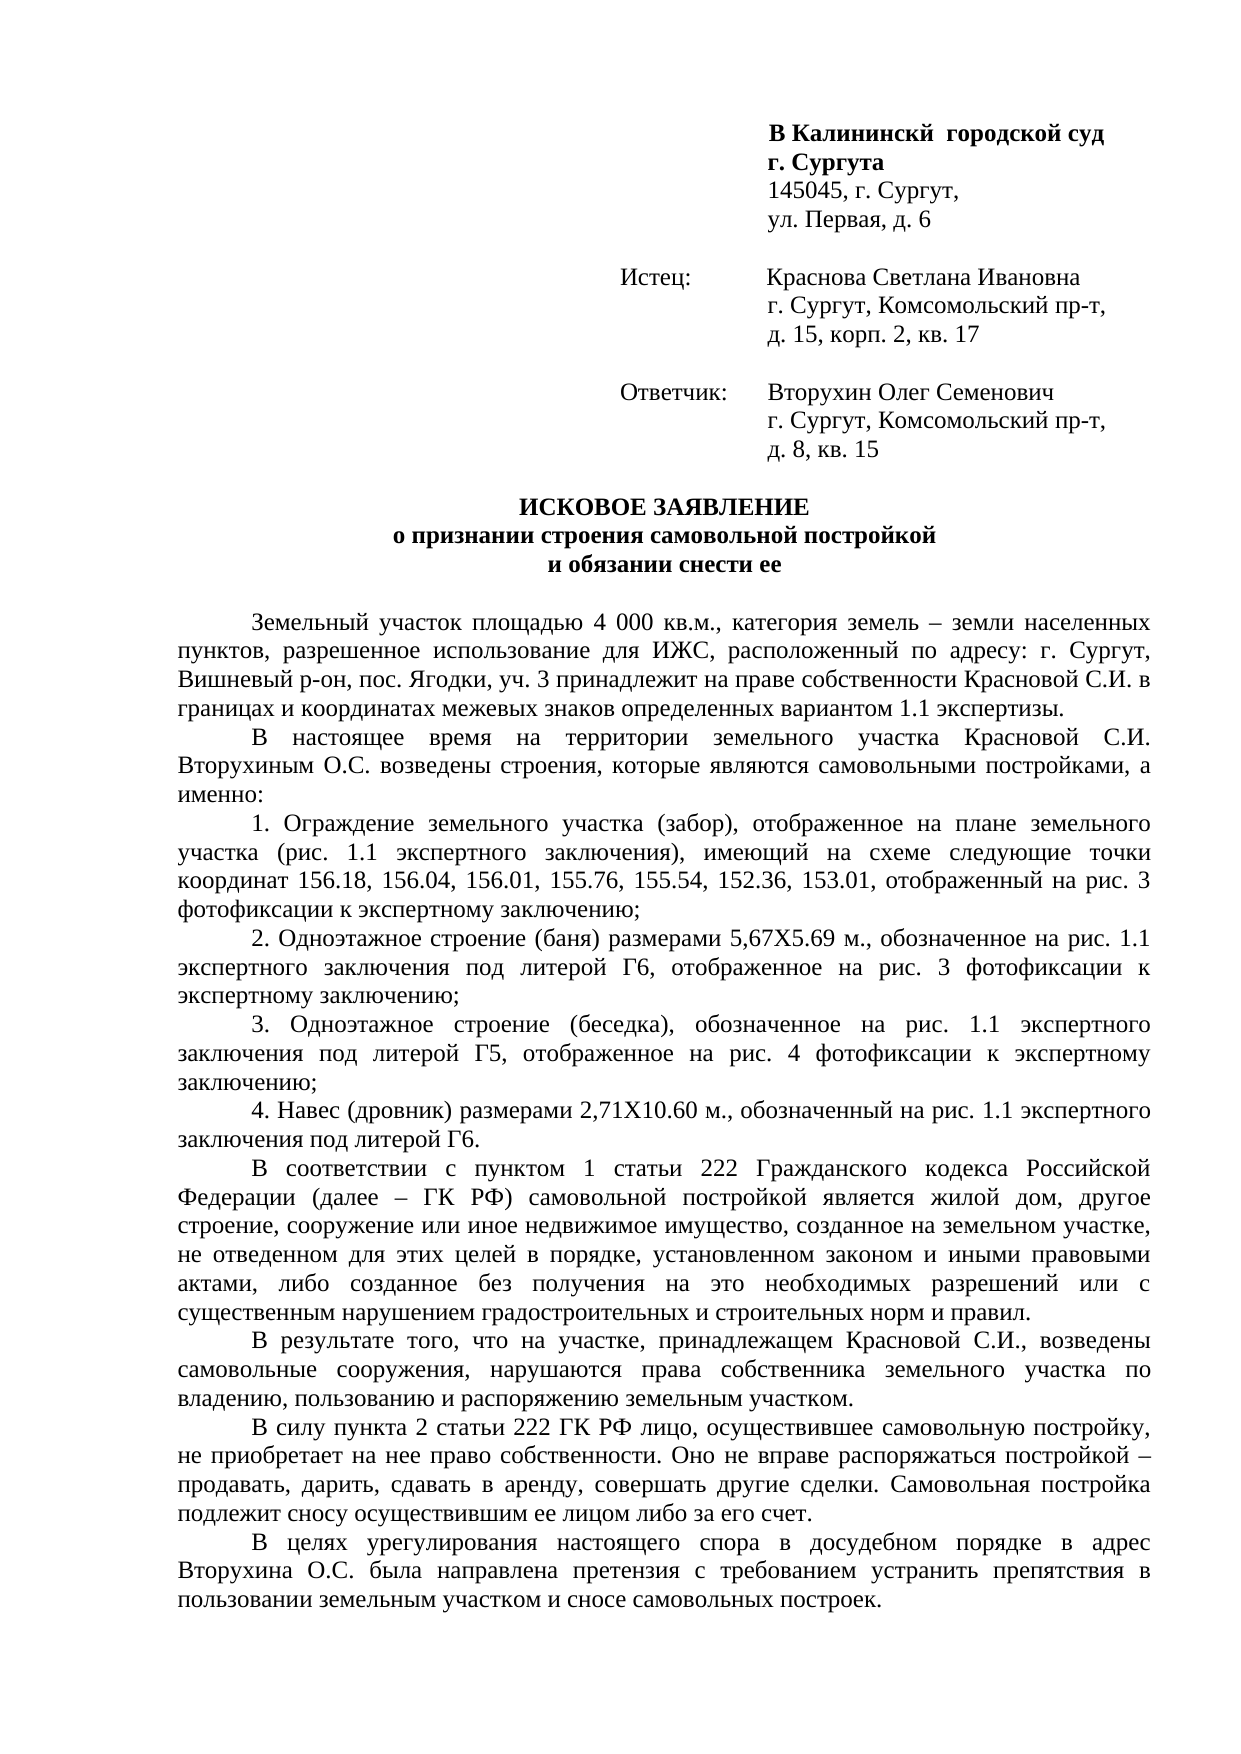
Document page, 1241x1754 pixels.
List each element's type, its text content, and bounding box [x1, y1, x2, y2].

text о признании строения самовольной постройкой [177, 521, 1152, 549]
text 3. Одноэтажное строение (беседка), обозначенное на рис. 1.1 экспертного заключения под литерой Г5, отображенное на рис. 4 фотофиксации к экспертному заключению; [177, 1009, 1152, 1096]
text г. Сургут, Комсомольский пр-т, [177, 406, 1152, 434]
text 145045, г. Сургут, [177, 176, 1152, 204]
text В целях урегулирования настоящего спора в досудебном порядке в адрес Вторухина О.С. была направлена претензия с требованием устранить препятствия в пользовании земельным участком и сносе самовольных построек. [177, 1527, 1152, 1613]
text В соответствии с пунктом 1 статьи 222 Гражданского кодекса Российской Федерации (далее – ГК РФ) самовольной постройкой является жилой дом, другое строение, сооружение или иное недвижимое имущество, созданное на земельном участке, не отведенном для этих целей в порядке, установленном законом и иными правовыми актами, либо созданное без получения на это необходимых разрешений или с существенным нарушением градостроительных и строительных норм и правил. [177, 1153, 1152, 1326]
text В настоящее время на территории земельного участка Красновой С.И. Вторухиным О.С. возведены строения, которые являются самовольными постройками, а именно: [177, 722, 1152, 808]
text д. 8, кв. 15 [177, 434, 1152, 463]
text и обязании снести ее [177, 549, 1152, 578]
text Истец: Краснова Светлана Ивановна [177, 262, 1152, 291]
text Земельный участок площадью 4 000 кв.м., категория земель – земли населенных пунктов, разрешенное использование для ИЖС, расположенный по адресу: г. Сургут, Вишневый р-он, пос. Ягодки, уч. 3 принадлежит на праве собственности Красновой С.И. в границах и координатах межевых знаков определенных вариантом 1.1 экспертизы. [177, 607, 1152, 722]
text д. 15, корп. 2, кв. 17 [177, 319, 1152, 348]
text 1. Ограждение земельного участка (забор), отображенное на плане земельного участка (рис. 1.1 экспертного заключения), имеющий на схеме следующие точки координат 156.18, 156.04, 156.01, 155.76, 155.54, 152.36, 153.01, отображенный на рис. 3 фотофиксации к экспертному заключению; [177, 808, 1152, 923]
text Ответчик: Вторухин Олег Семенович [177, 377, 1152, 406]
text г. Сургута [177, 147, 1152, 176]
text 4. Навес (дровник) размерами 2,71Х10.60 м., обозначенный на рис. 1.1 экспертного заключения под литерой Г6. [177, 1096, 1152, 1153]
text г. Сургут, Комсомольский пр-т, [177, 291, 1152, 319]
text В результате того, что на участке, принадлежащем Красновой С.И., возведены самовольные сооружения, нарушаются права собственника земельного участка по владению, пользованию и распоряжению земельным участком. [177, 1326, 1152, 1412]
text ул. Первая, д. 6 [177, 204, 1152, 233]
text В силу пункта 2 статьи 222 ГК РФ лицо, осуществившее самовольную постройку, не приобретает на нее право собственности. Оно не вправе распоряжаться постройкой – продавать, дарить, сдавать в аренду, совершать другие сделки. Самовольная постройка подлежит сносу осуществившим ее лицом либо за его счет. [177, 1412, 1152, 1527]
text В Калининскй городской суд [177, 118, 1152, 147]
text ИСКОВОЕ ЗАЯВЛЕНИЕ [177, 492, 1152, 521]
text 2. Одноэтажное строение (баня) размерами 5,67Х5.69 м., обозначенное на рис. 1.1 экспертного заключения под литерой Г6, отображенное на рис. 3 фотофиксации к экспертному заключению; [177, 923, 1152, 1009]
